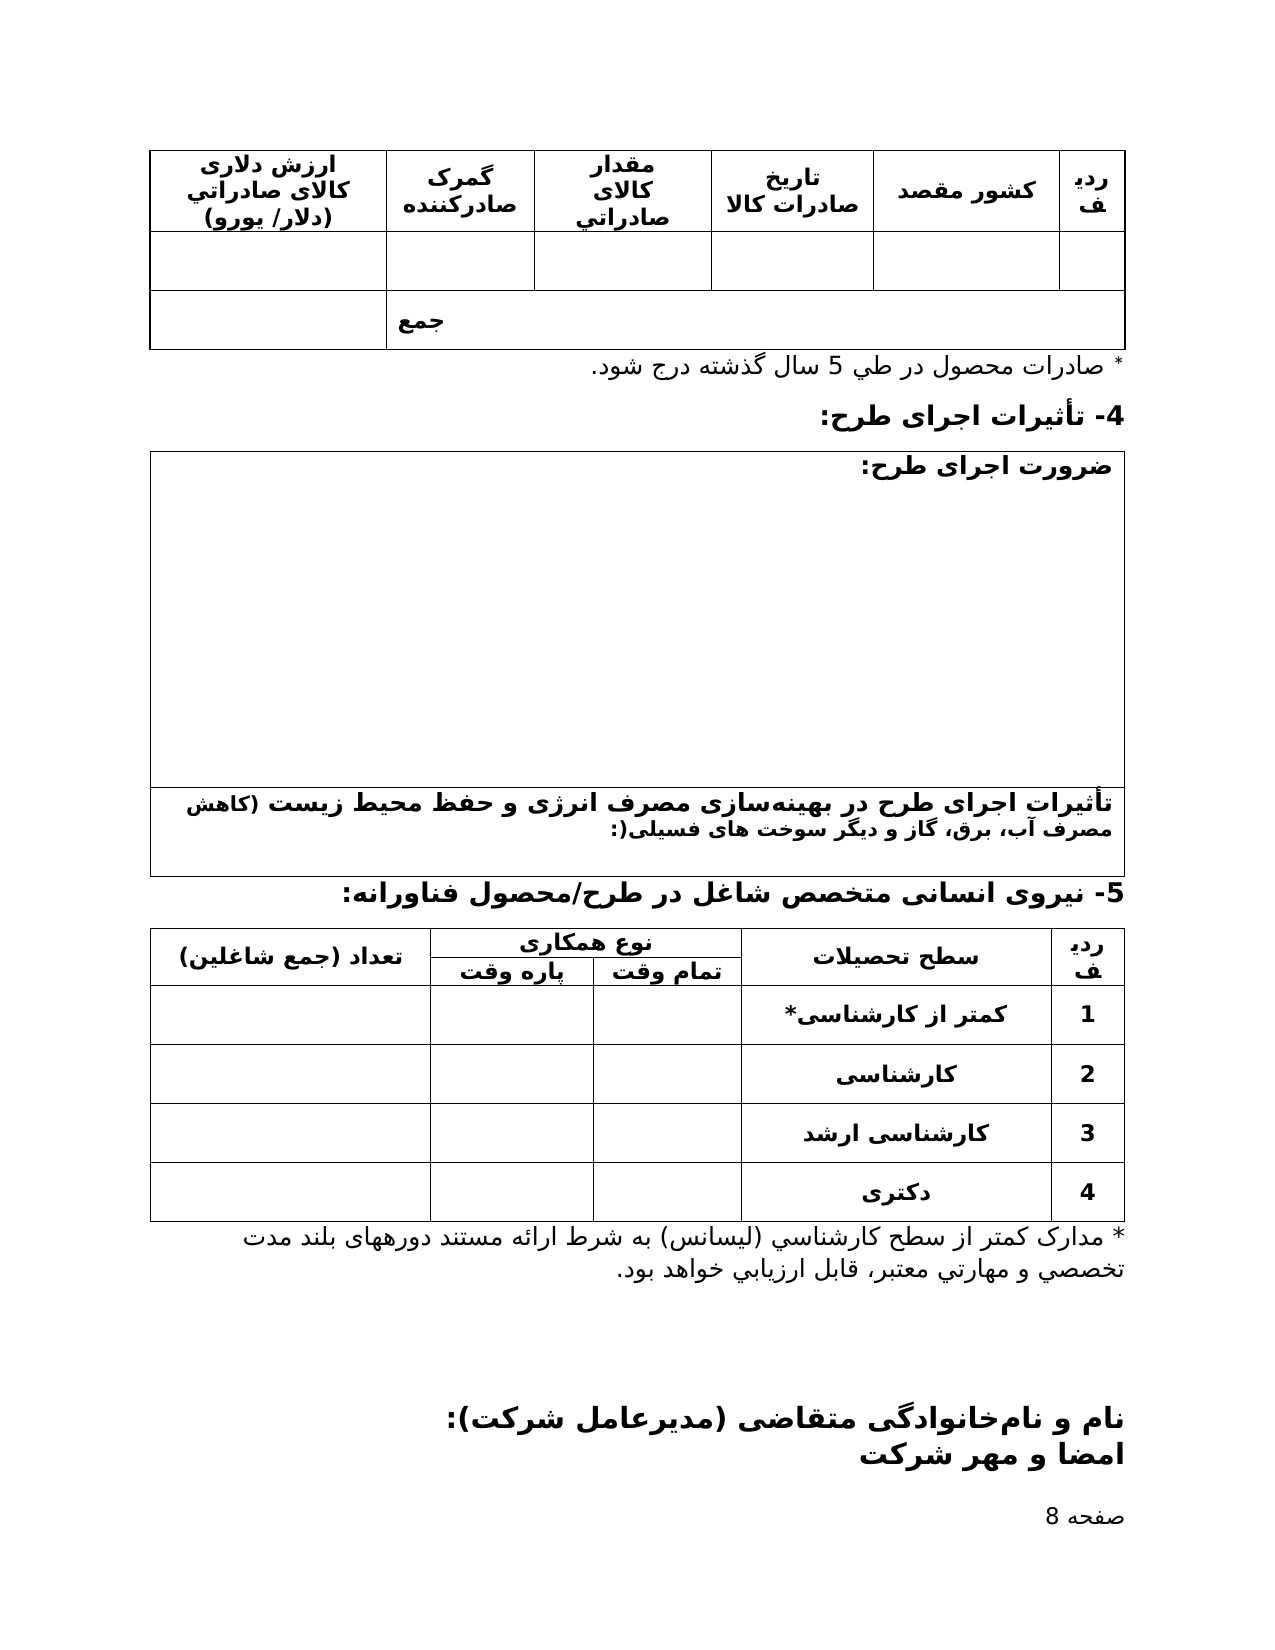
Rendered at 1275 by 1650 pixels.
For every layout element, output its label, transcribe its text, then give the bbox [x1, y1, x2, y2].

table_cell [431, 1045, 593, 1103]
table_cell [431, 986, 593, 1044]
table_header نوع همکاری [431, 929, 741, 957]
text * مدارک کمتر از سطح کارشناسي (ليسانس) به شرط ارائه مستند دورههای بلند مدت تخصصي و مهارتي معتبر، قابل ارزيابي خواهد بود. [150, 1222, 1125, 1283]
text 5- نیروی انسانی متخصص شاغل در طرح/محصول فناورانه: [150, 877, 1125, 908]
table_cell [594, 1045, 741, 1103]
table_cell پاره وقت [431, 958, 593, 985]
table_cell جمع [387, 291, 1124, 349]
table_header رديف [1060, 151, 1124, 231]
table_cell 1 [1052, 986, 1124, 1044]
table_cell [151, 1045, 430, 1103]
table_cell [594, 1104, 741, 1162]
table_cell [594, 1163, 741, 1221]
table_cell 2 [1052, 1045, 1124, 1103]
table_cell [151, 291, 386, 349]
table_header سطح تحصیلات [742, 929, 1051, 985]
table_header کشور مقصد [874, 151, 1059, 231]
table_cell کمتر از کارشناسی* [742, 986, 1051, 1044]
table_cell دکتری [742, 1163, 1051, 1221]
table_cell [151, 1163, 430, 1221]
table_cell [594, 986, 741, 1044]
table_header تعداد (جمع شاغلین) [151, 929, 430, 985]
table_header گمرک صادرکننده [387, 151, 534, 231]
table_cell [431, 1104, 593, 1162]
text نام و نام‌خانوادگی متقاضی (مدیرعامل شرکت): امضا و مهر شرکت [150, 1401, 1125, 1472]
table_cell [535, 232, 711, 290]
table_cell [387, 232, 534, 290]
table_cell [874, 232, 1059, 290]
table_header ضرورت اجرای طرح: [151, 452, 1124, 787]
table_cell 4 [1052, 1163, 1124, 1221]
table_cell تأثیرات اجرای طرح در بهینه‌سازی مصرف انرژی و حفظ محیط زیست (کاهش مصرف آب، برق، گاز و دیگر سوخت های فسیلی(: [151, 788, 1124, 876]
table_cell کارشناسی ارشد [742, 1104, 1051, 1162]
table_cell 3 [1052, 1104, 1124, 1162]
table_header ارزش دلاری کالای صادراتي (دلار/ يورو) [151, 151, 386, 231]
table_header تاريخ صادرات کالا [712, 151, 873, 231]
table_cell [712, 232, 873, 290]
table_cell [431, 1163, 593, 1221]
table_cell [151, 1104, 430, 1162]
text 4- تأثیرات اجرای طرح: [150, 400, 1125, 431]
table_cell [1060, 232, 1124, 290]
table_cell کارشناسی [742, 1045, 1051, 1103]
table_cell تمام وقت [594, 958, 741, 985]
table_cell [151, 986, 430, 1044]
table_cell [151, 232, 386, 290]
table_header ردیف [1052, 929, 1124, 985]
text * صادرات محصول در طي 5 سال گذشته درج شود. [150, 350, 1125, 381]
table_header مقدار کالای صادراتي [535, 151, 711, 231]
